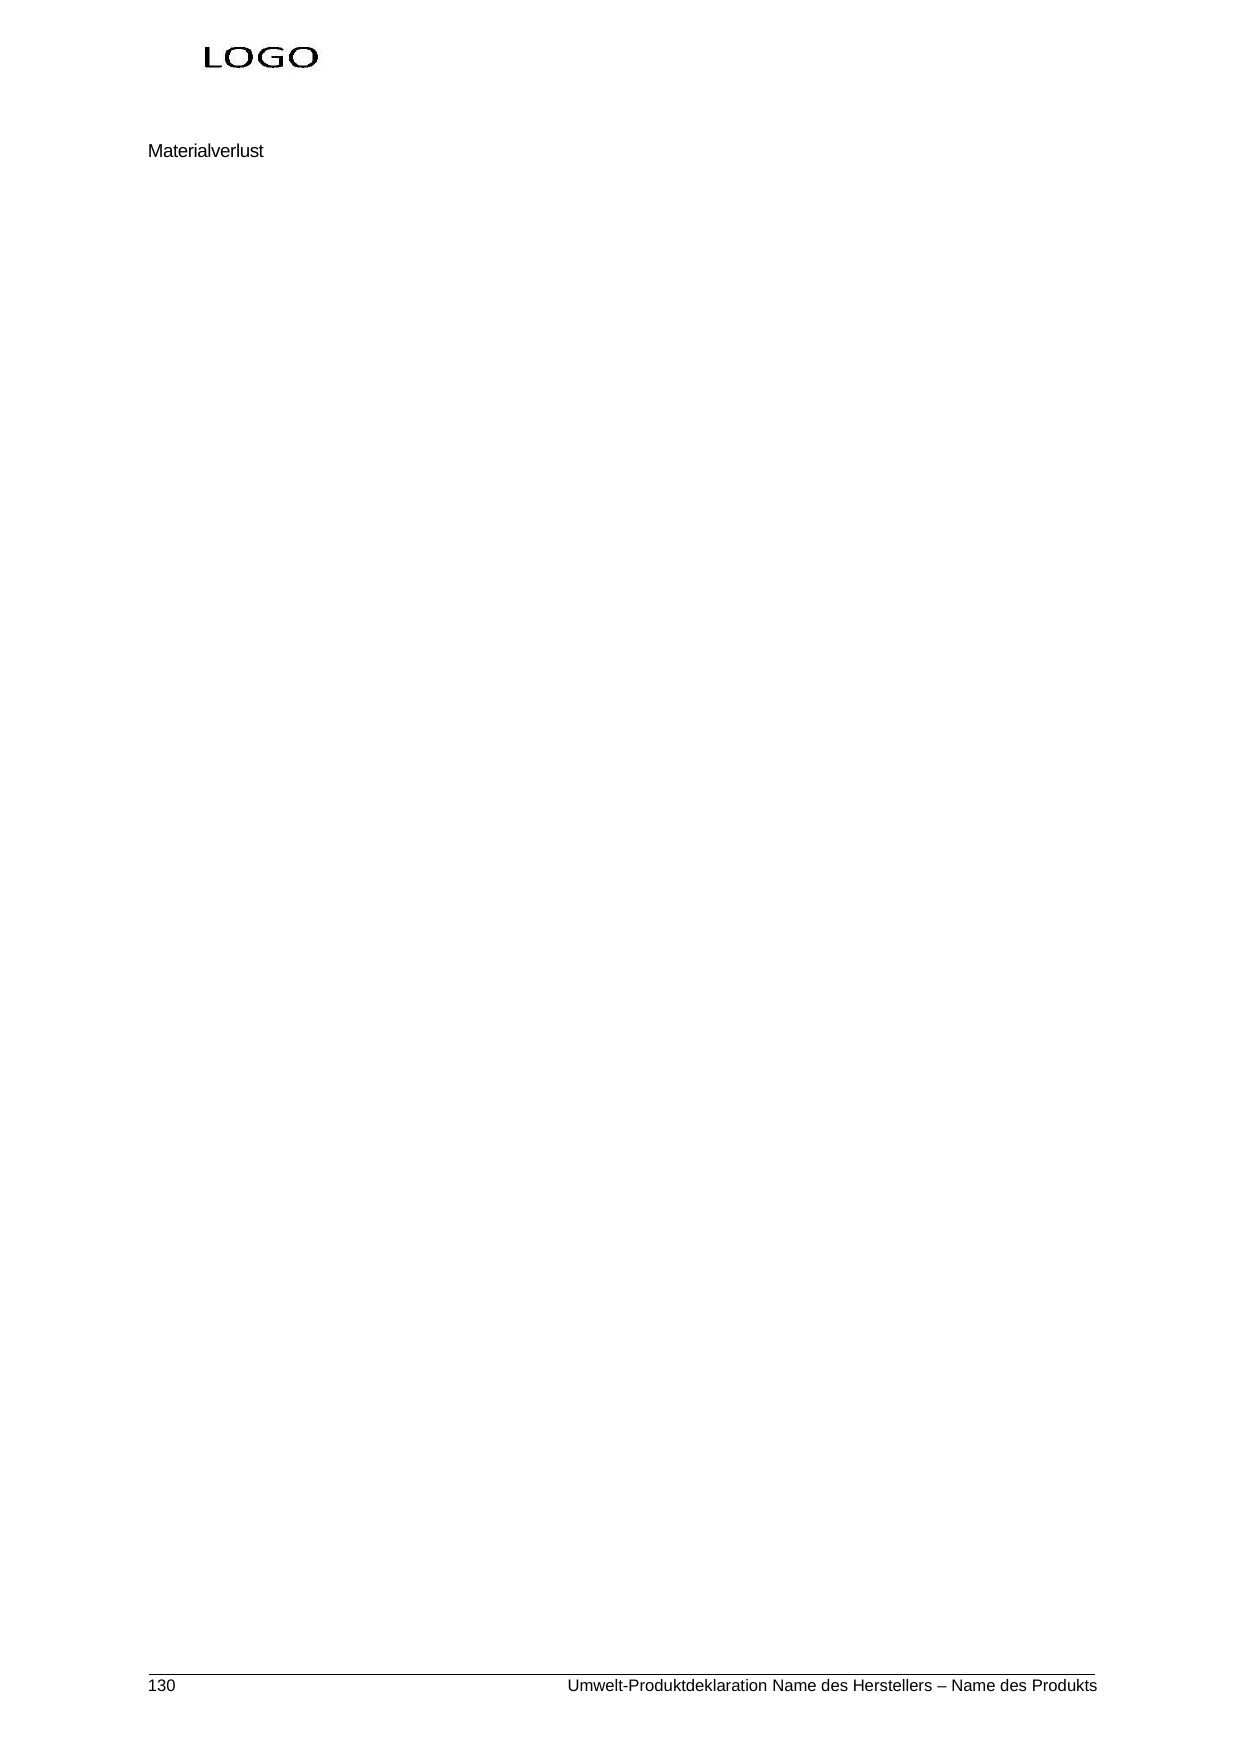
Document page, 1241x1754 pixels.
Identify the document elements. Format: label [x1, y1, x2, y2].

picture [148, 14, 622, 103]
